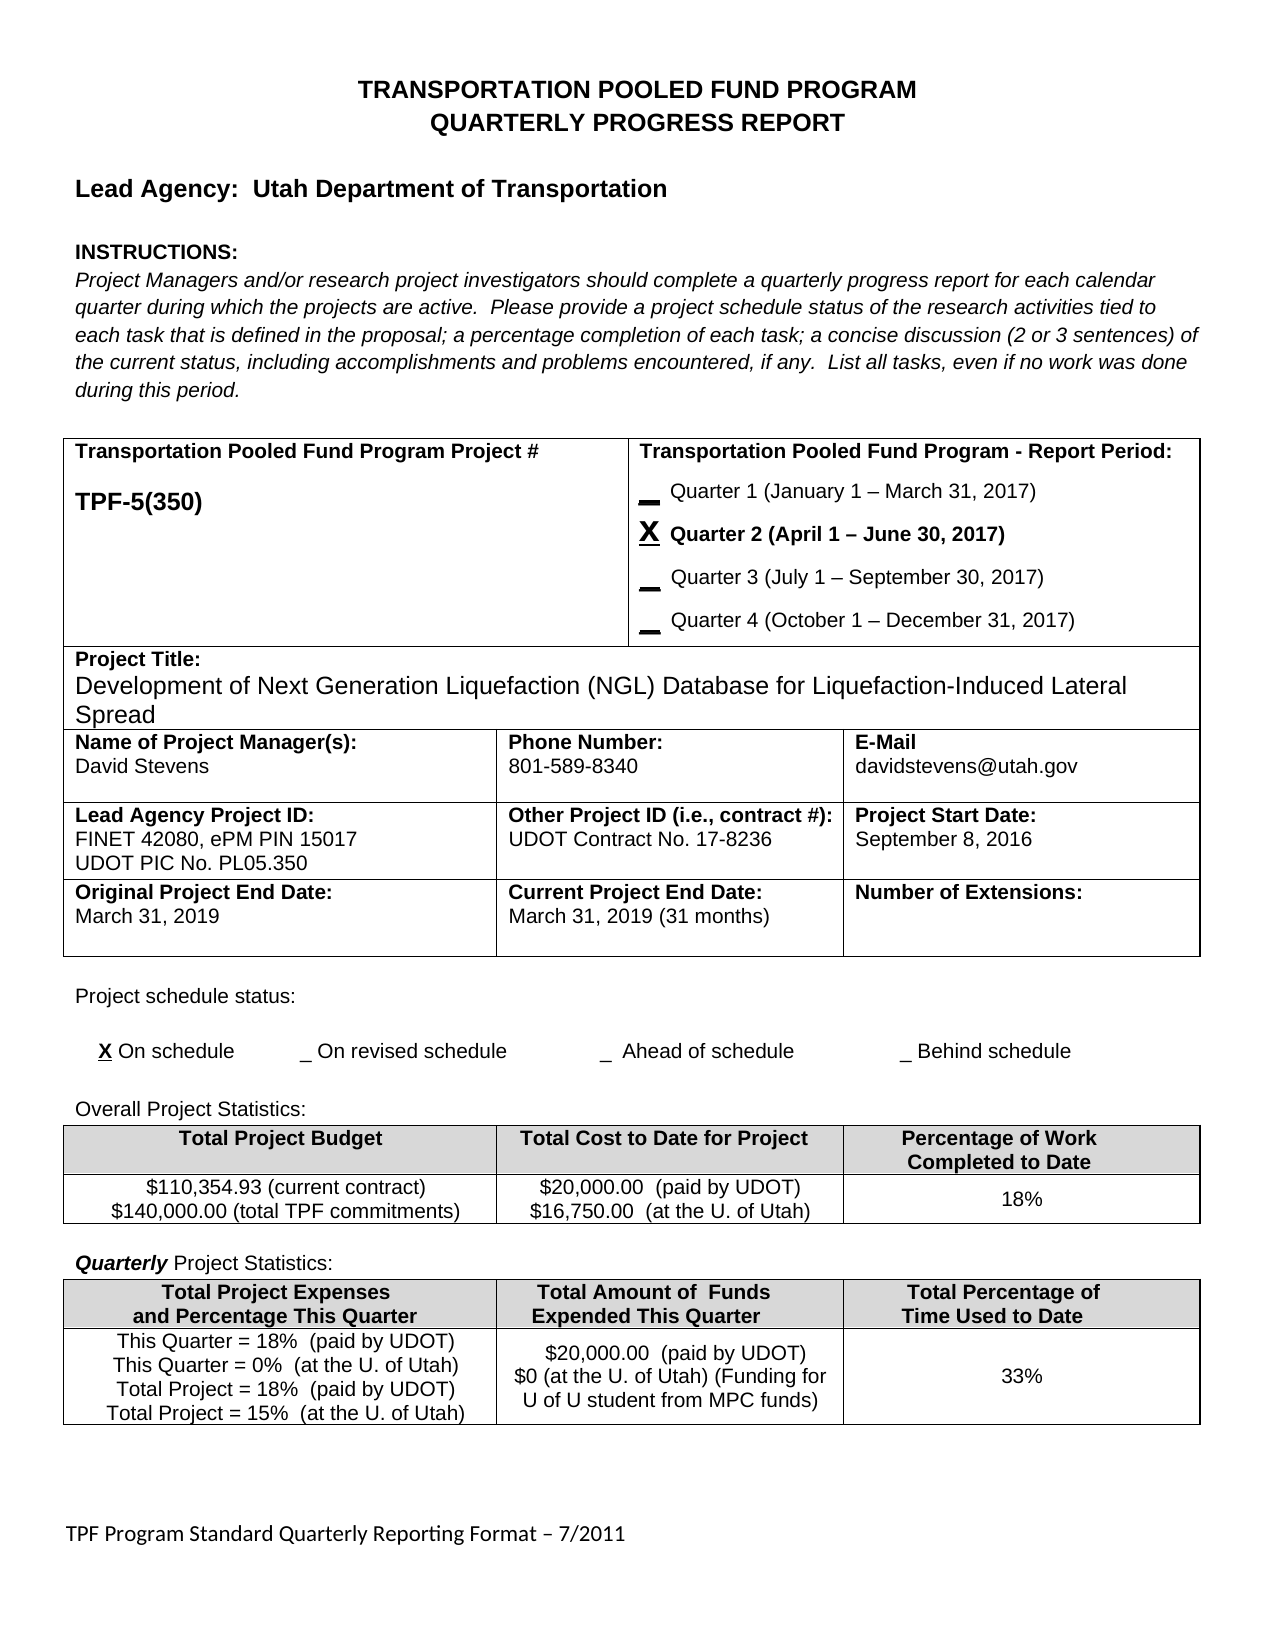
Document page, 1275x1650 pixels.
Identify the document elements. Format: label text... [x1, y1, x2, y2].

table_header Total Amount of Funds Expended This Quarter [497, 1280, 843, 1327]
text INSTRUCTIONS: [75, 240, 1200, 264]
table_cell $110,354.93 (current contract) $140,000.00 (total TPF commitments) [64, 1175, 496, 1222]
table_cell E-Mail davidstevens@utah.gov [844, 730, 1199, 802]
text Project schedule status: [75, 984, 1200, 1008]
table_header Total Percentage of Time Used to Date [844, 1280, 1199, 1327]
table_cell Current Project End Date: March 31, 2019 (31 months) [497, 880, 843, 956]
table_cell Project Title: Development of Next Generation Liquefaction (NGL) Database for Liquefaction-Induced Lateral Spread [64, 647, 1199, 729]
table_cell Lead Agency Project ID: FINET 42080, ePM PIN 15017 UDOT PIC No. PL05.350 [64, 803, 496, 878]
table_header Transportation Pooled Fund Program - Report Period: _ Quarter 1 (January 1 – March 31, 2017) x Quarter 2 (April 1 – June 30, 2017) _ Quarter 3 (July 1 – September 30, 2017) _ Quarter 4 (October 1 – December 31, 2017) [629, 439, 1199, 646]
table_header Transportation Pooled Fund Program Project # TPF-5(350) [64, 439, 628, 646]
text Quarterly Project Statistics: [75, 1251, 1200, 1275]
table_header Total Project Budget [64, 1126, 496, 1173]
text X On schedule _ On revised schedule _ Ahead of schedule _ Behind schedule [75, 1039, 1200, 1063]
table_cell 18% [844, 1175, 1199, 1222]
table_cell Number of Extensions: [844, 880, 1199, 956]
table_header Percentage of Work Completed to Date [844, 1126, 1199, 1173]
table_header Total Cost to Date for Project [497, 1126, 843, 1173]
text TRANSPORTATION POOLED FUND PROGRAM [150, 75, 1125, 104]
table_cell Project Start Date: September 8, 2016 [844, 803, 1199, 878]
text Overall Project Statistics: [75, 1097, 1200, 1121]
text Lead Agency: Utah Department of Transportation [75, 174, 1200, 203]
table_cell 33% [844, 1329, 1199, 1424]
table_cell Phone Number: 801-589-8340 [497, 730, 843, 802]
text Project Managers and/or research project investigators should complete a quarterly progress report for each calendar quarter during which the projects are active. Please provide a project schedule status of the research activities tied to each task that is defined in the proposal; a percentage completion of each task; a concise discussion (2 or 3 sentences) of the current status, including accomplishments and problems encountered, if any. List all tasks, even if no work was done during this period. [75, 268, 1200, 402]
table_cell $20,000.00 (paid by UDOT) $0 (at the U. of Utah) (Funding for U of U student from MPC funds) [497, 1329, 843, 1424]
table_cell Other Project ID (i.e., contract #): UDOT Contract No. 17-8236 [497, 803, 843, 878]
table_cell This Quarter = 18% (paid by UDOT) This Quarter = 0% (at the U. of Utah) Total Project = 18% (paid by UDOT) Total Project = 15% (at the U. of Utah) [64, 1329, 496, 1424]
text QUARTERLY PROGRESS REPORT [150, 108, 1125, 137]
table_cell Name of Project Manager(s): David Stevens [64, 730, 496, 802]
table_header Total Project Expenses and Percentage This Quarter [64, 1280, 496, 1327]
table_cell $20,000.00 (paid by UDOT) $16,750.00 (at the U. of Utah) [497, 1175, 843, 1222]
table_cell Original Project End Date: March 31, 2019 [64, 880, 496, 956]
